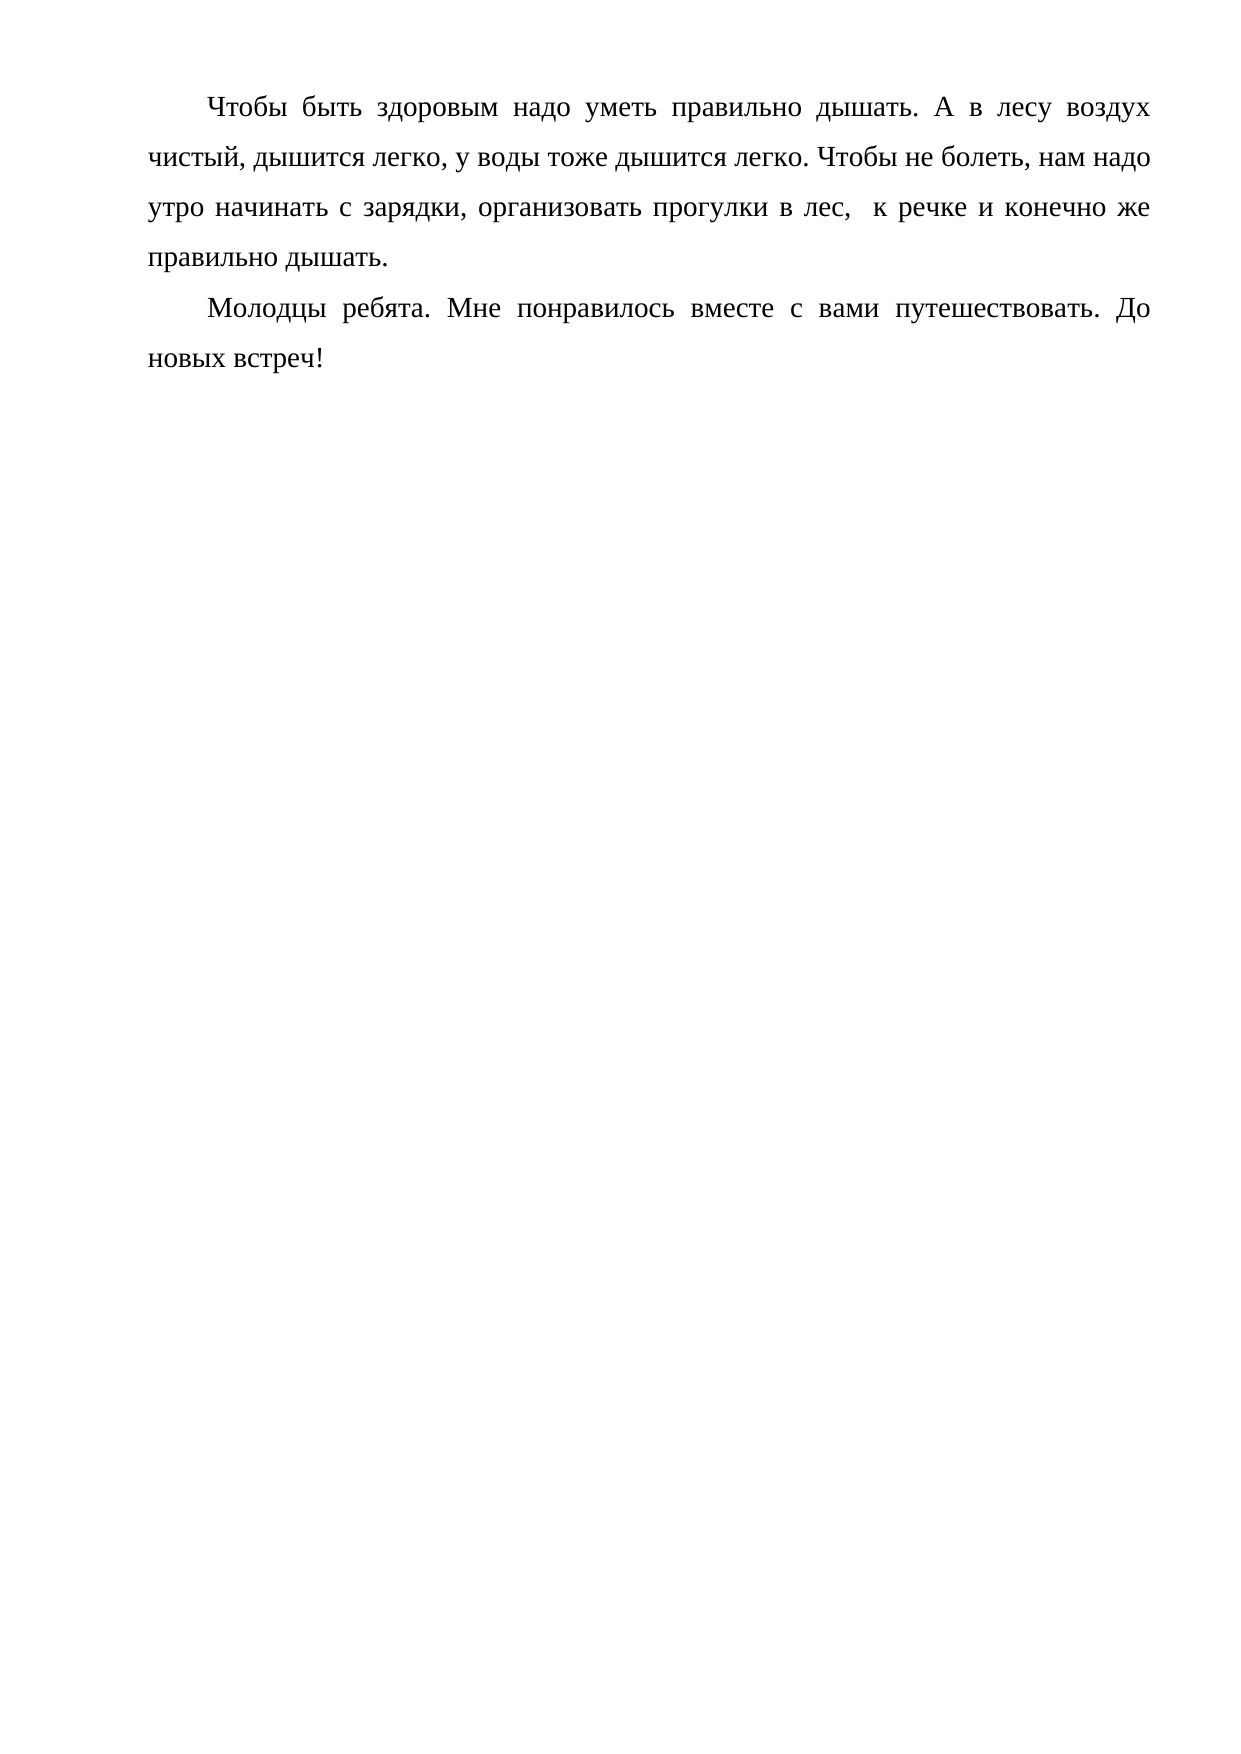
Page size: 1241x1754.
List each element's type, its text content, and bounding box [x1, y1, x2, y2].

text Чтобы быть здоровым надо уметь правильно дышать. А в лесу воздух чистый, дышится легко, у воды тоже дышится легко. Чтобы не болеть, нам надо утро начинать с зарядки, организовать прогулки в лес, к речке и конечно же правильно дышать. [148, 89, 1152, 273]
text Молодцы ребята. Мне понравилось вместе с вами путешествовать. До новых встреч! [148, 290, 1152, 374]
